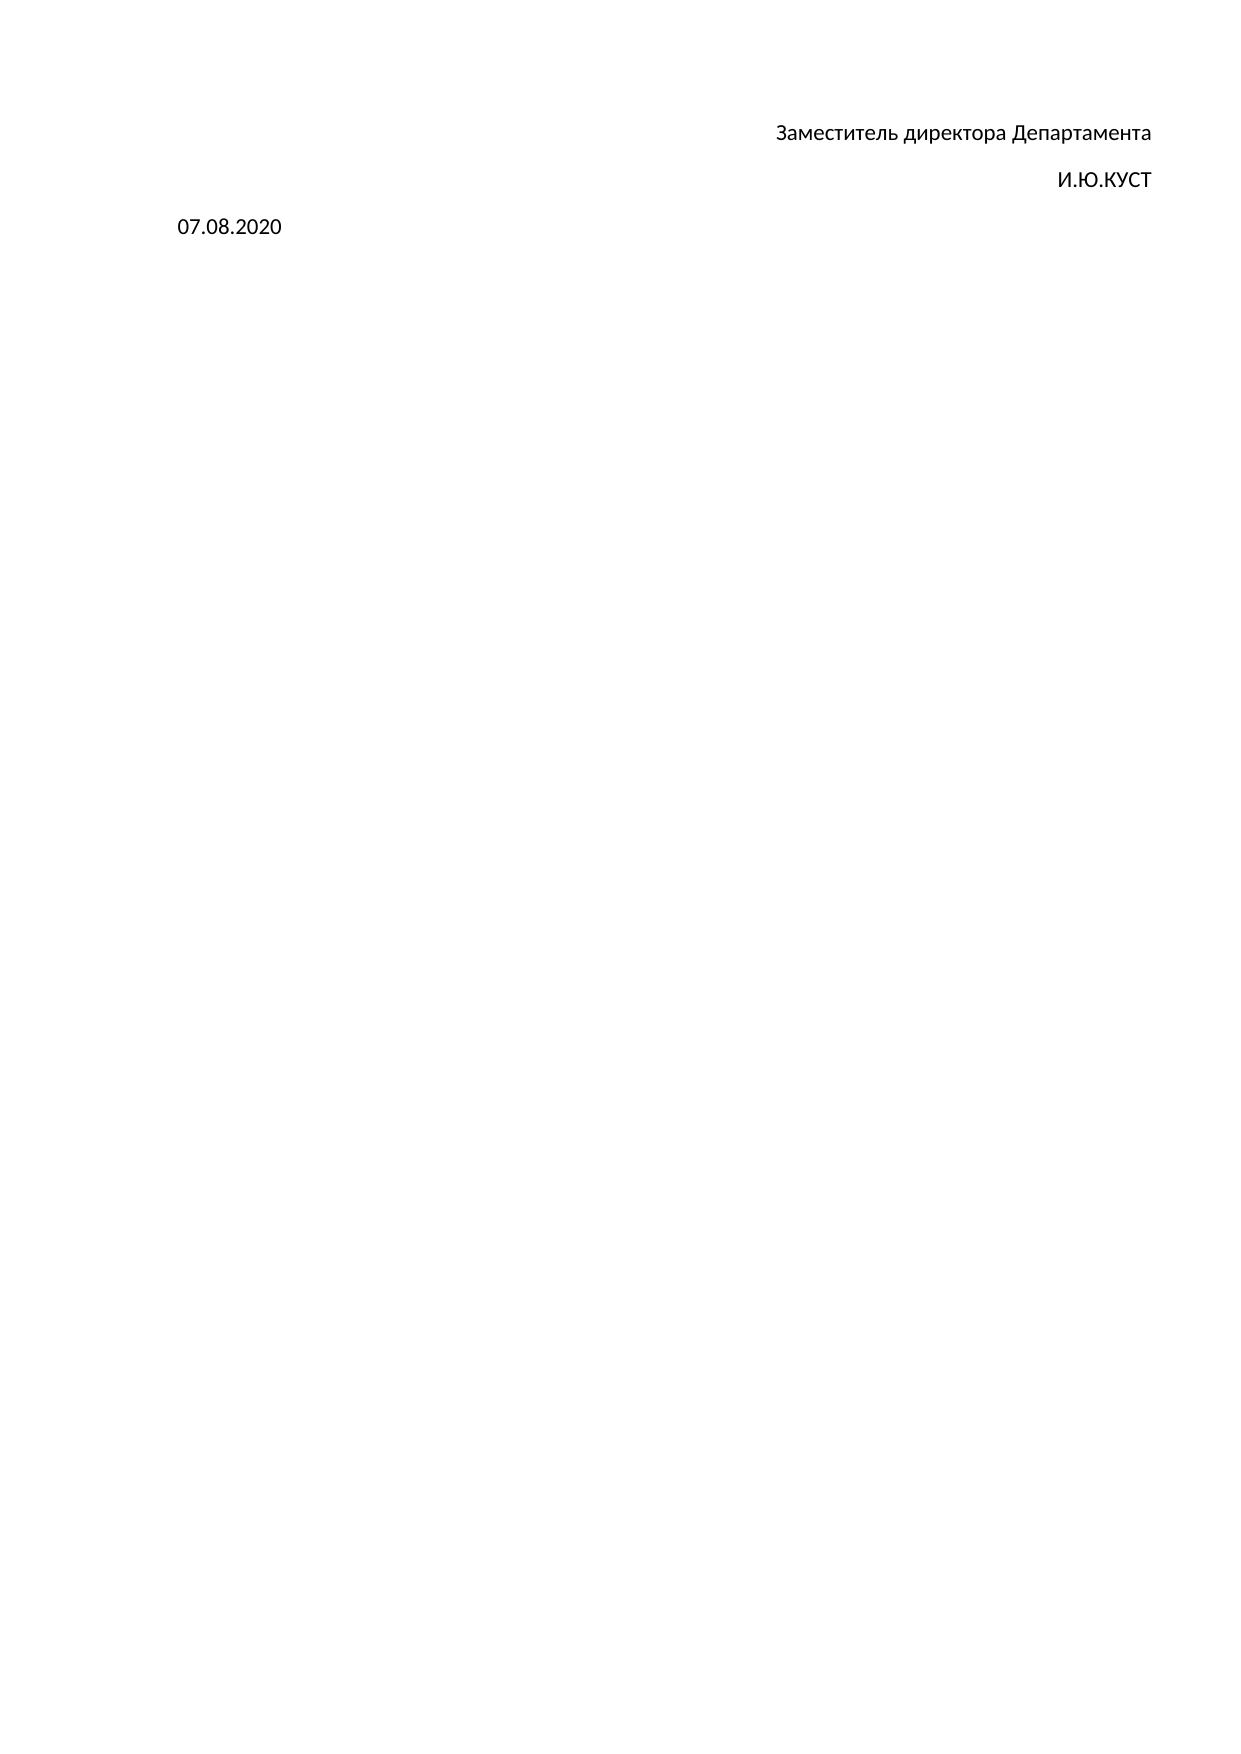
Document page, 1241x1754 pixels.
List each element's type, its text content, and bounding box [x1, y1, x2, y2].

text 07.08.2020 [177, 212, 1152, 240]
text Заместитель директора Департамента [177, 118, 1152, 146]
text И.Ю.КУСТ [177, 165, 1152, 193]
